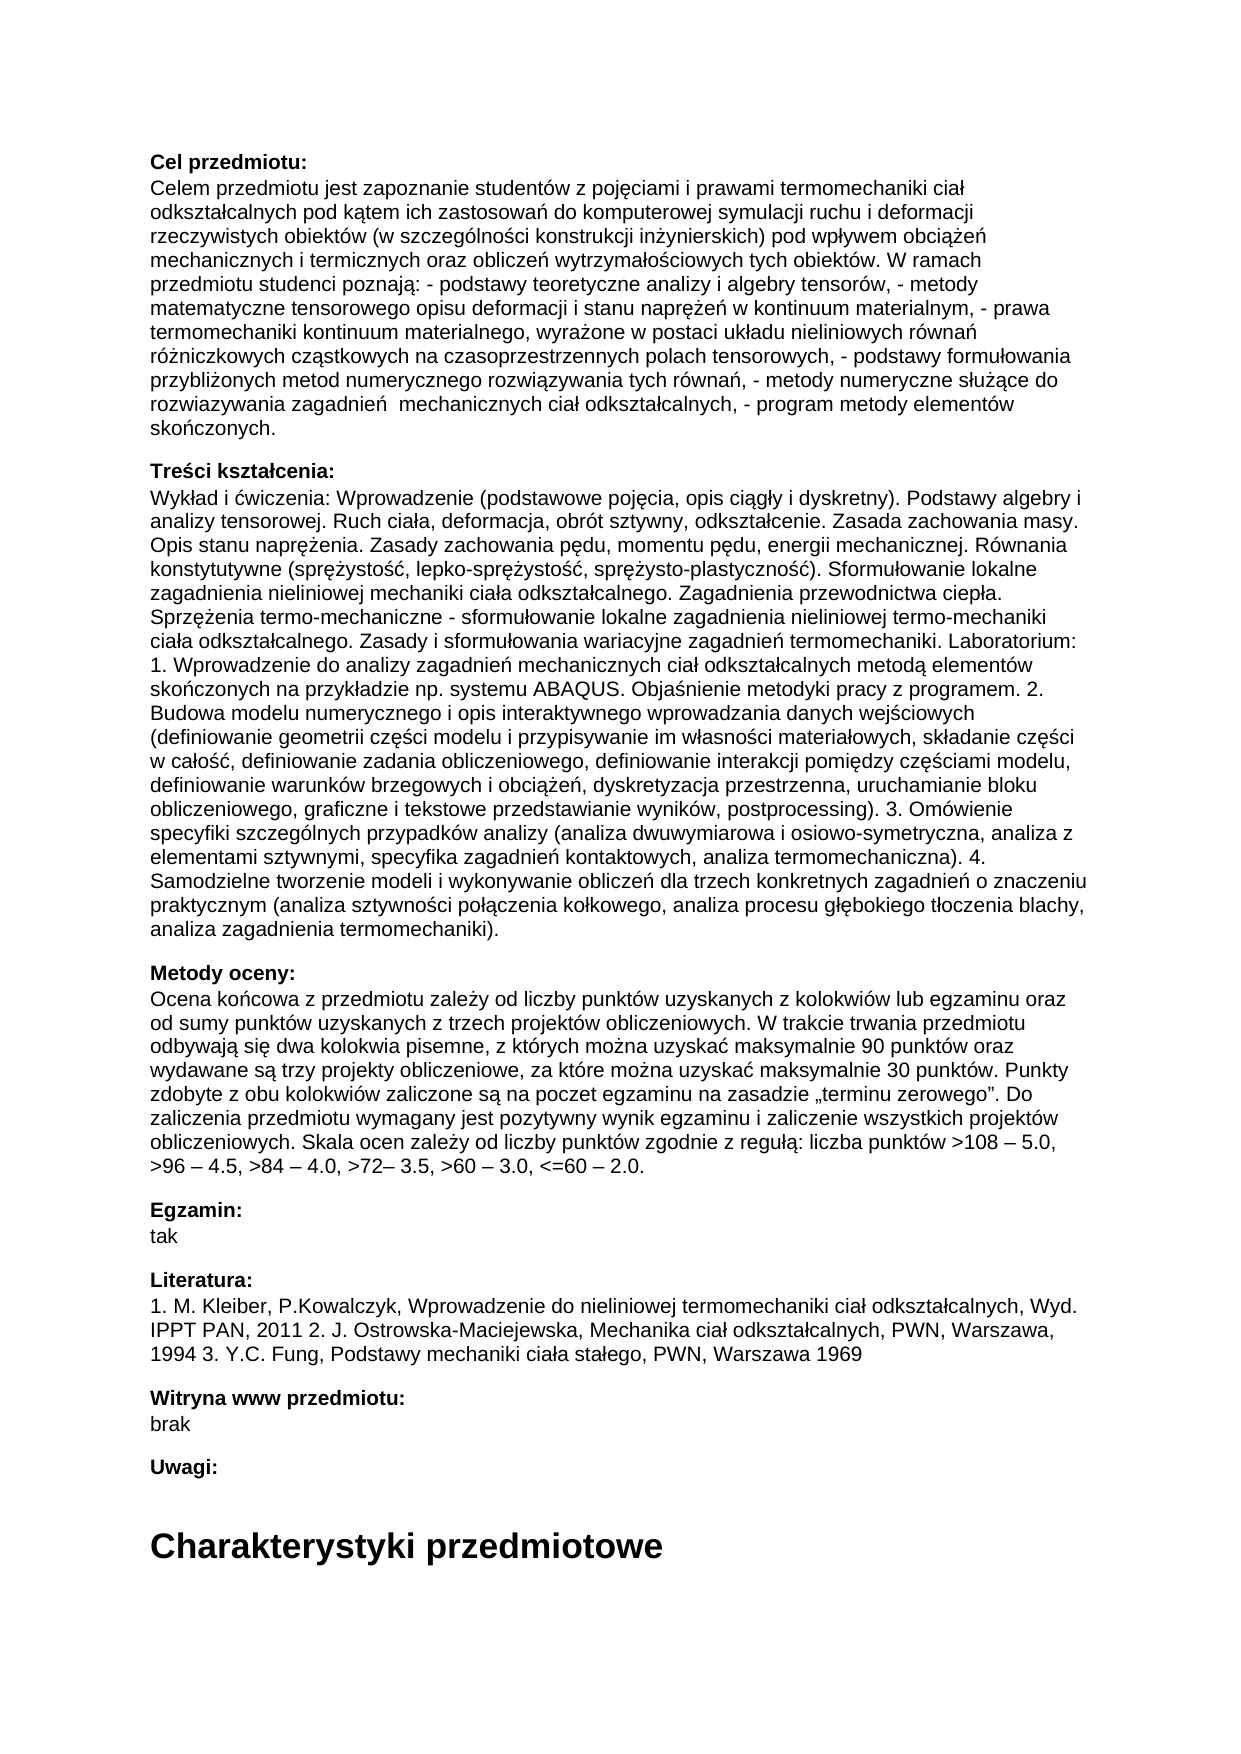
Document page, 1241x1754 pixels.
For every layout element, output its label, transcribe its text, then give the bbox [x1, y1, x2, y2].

text Cel przedmiotu: [150, 150, 1090, 174]
text brak [150, 1411, 1090, 1435]
text Wykład i ćwiczenia: Wprowadzenie (podstawowe pojęcia, opis ciągły i dyskretny). Podstawy algebry i analizy tensorowej. Ruch ciała, deformacja, obrót sztywny, odkształcenie. Zasada zachowania masy. Opis stanu naprężenia. Zasady zachowania pędu, momentu pędu, energii mechanicznej. Równania konstytutywne (sprężystość, lepko-sprężystość, sprężysto-plastyczność). Sformułowanie lokalne zagadnienia nieliniowej mechaniki ciała odkształcalnego. Zagadnienia przewodnictwa ciepła. Sprzężenia termo-mechaniczne - sformułowanie lokalne zagadnienia nieliniowej termo-mechaniki ciała odkształcalnego. Zasady i sformułowania wariacyjne zagadnień termomechaniki. Laboratorium: 1. Wprowadzenie do analizy zagadnień mechanicznych ciał odkształcalnych metodą elementów skończonych na przykładzie np. systemu ABAQUS. Objaśnienie metodyki pracy z programem. 2. Budowa modelu numerycznego i opis interaktywnego wprowadzania danych wejściowych (definiowanie geometrii części modelu i przypisywanie im własności materiałowych, składanie części w całość, definiowanie zadania obliczeniowego, definiowanie interakcji pomiędzy częściami modelu, definiowanie warunków brzegowych i obciążeń, dyskretyzacja przestrzenna, uruchamianie bloku obliczeniowego, graficzne i tekstowe przedstawianie wyników, postprocessing). 3. Omówienie specyfiki szczególnych przypadków analizy (analiza dwuwymiarowa i osiowo-symetryczna, analiza z elementami sztywnymi, specyfika zagadnień kontaktowych, analiza termomechaniczna). 4. Samodzielne tworzenie modeli i wykonywanie obliczeń dla trzech konkretnych zagadnień o znaczeniu praktycznym (analiza sztywności połączenia kołkowego, analiza procesu głębokiego tłoczenia blachy, analiza zagadnienia termomechaniki). [150, 485, 1090, 941]
text Egzamin: [150, 1198, 1090, 1222]
text Treści kształcenia: [150, 459, 1090, 483]
text Literatura: [150, 1268, 1090, 1292]
subtitle Charakterystyki przedmiotowe [150, 1525, 1090, 1566]
text Metody oceny: [150, 960, 1090, 984]
text Ocena końcowa z przedmiotu zależy od liczby punktów uzyskanych z kolokwiów lub egzaminu oraz od sumy punktów uzyskanych z trzech projektów obliczeniowych. W trakcie trwania przedmiotu odbywają się dwa kolokwia pisemne, z których można uzyskać maksymalnie 90 punktów oraz wydawane są trzy projekty obliczeniowe, za które można uzyskać maksymalnie 30 punktów. Punkty zdobyte z obu kolokwiów zaliczone są na poczet egzaminu na zasadzie „terminu zerowego”. Do zaliczenia przedmiotu wymagany jest pozytywny wynik egzaminu i zaliczenie wszystkich projektów obliczeniowych. Skala ocen zależy od liczby punktów zgodnie z regułą: liczba punktów >108 – 5.0, >96 – 4.5, >84 – 4.0, >72– 3.5, >60 – 3.0, <=60 – 2.0. [150, 986, 1090, 1178]
text Uwagi: [150, 1455, 1090, 1479]
text 1. M. Kleiber, P.Kowalczyk, Wprowadzenie do nieliniowej termomechaniki ciał odkształcalnych, Wyd. IPPT PAN, 2011 2. J. Ostrowska-Maciejewska, Mechanika ciał odkształcalnych, PWN, Warszawa, 1994 3. Y.C. Fung, Podstawy mechaniki ciała stałego, PWN, Warszawa 1969 [150, 1294, 1090, 1366]
text Celem przedmiotu jest zapoznanie studentów z pojęciami i prawami termomechaniki ciał odkształcalnych pod kątem ich zastosowań do komputerowej symulacji ruchu i deformacji rzeczywistych obiektów (w szczególności konstrukcji inżynierskich) pod wpływem obciążeń mechanicznych i termicznych oraz obliczeń wytrzymałościowych tych obiektów. W ramach przedmiotu studenci poznają: - podstawy teoretyczne analizy i algebry tensorów, - metody matematyczne tensorowego opisu deformacji i stanu naprężeń w kontinuum materialnym, - prawa termomechaniki kontinuum materialnego, wyrażone w postaci układu nieliniowych równań różniczkowych cząstkowych na czasoprzestrzennych polach tensorowych, - podstawy formułowania przybliżonych metod numerycznego rozwiązywania tych równań, - metody numeryczne służące do rozwiazywania zagadnień mechanicznych ciał odkształcalnych, - program metody elementów skończonych. [150, 176, 1090, 439]
text Witryna www przedmiotu: [150, 1385, 1090, 1409]
text tak [150, 1224, 1090, 1248]
